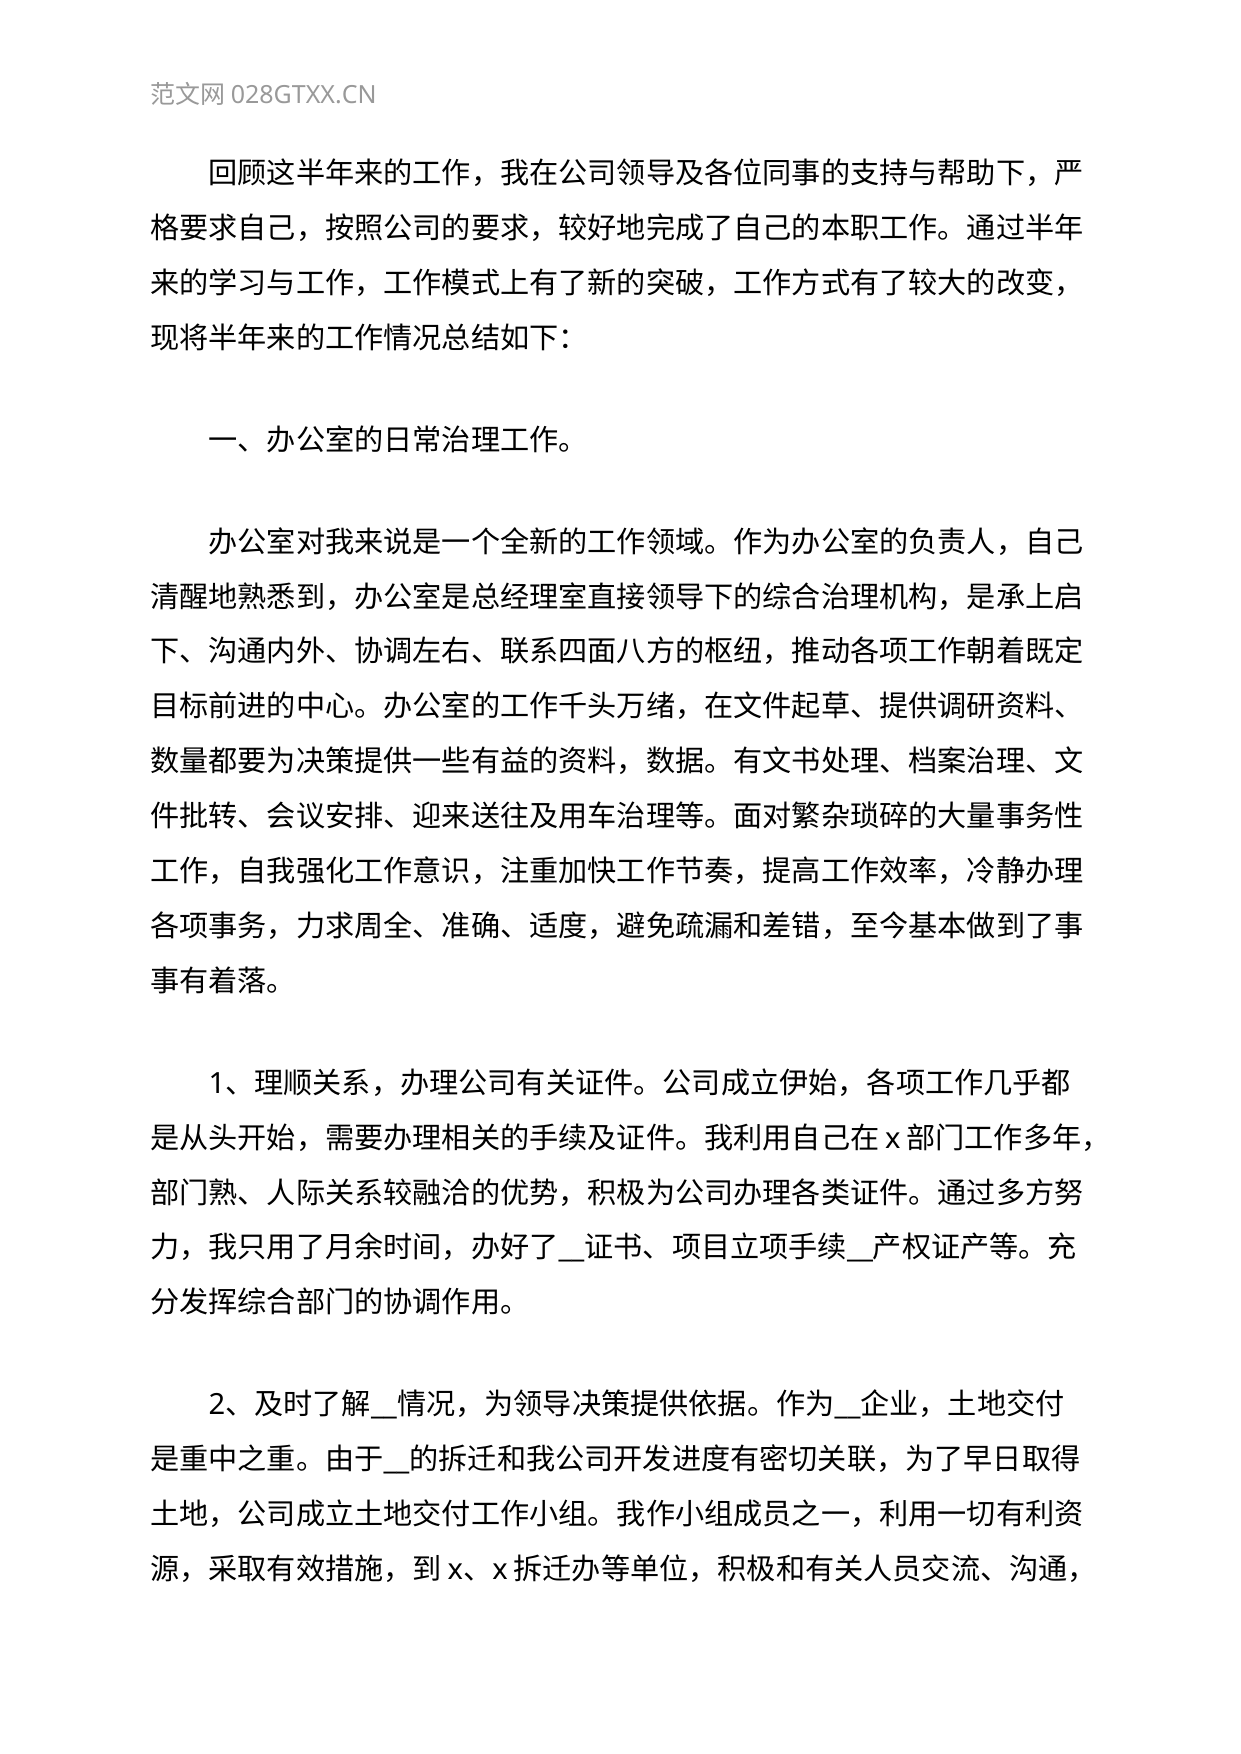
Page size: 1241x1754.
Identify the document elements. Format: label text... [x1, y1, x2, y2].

text 办公室对我来说是一个全新的工作领域。作为办公室的负责人，自己清醒地熟悉到，办公室是总经理室直接领导下的综合治理机构，是承上启下、沟通内外、协调左右、联系四面八方的枢纽，推动各项工作朝着既定目标前进的中心。办公室的工作千头万绪，在文件起草、提供调研资料、数量都要为决策提供一些有益的资料，数据。有文书处理、档案治理、文件批转、会议安排、迎来送往及用车治理等。面对繁杂琐碎的大量事务性工作，自我强化工作意识，注重加快工作节奏，提高工作效率，冷静办理各项事务，力求周全、准确、适度，避免疏漏和差错，至今基本做到了事事有着落。 [150, 518, 1090, 1000]
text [150, 1381, 1090, 1588]
text 回顾这半年来的工作，我在公司领导及各位同事的支持与帮助下，严格要求自己，按照公司的要求，较好地完成了自己的本职工作。通过半年来的学习与工作，工作模式上有了新的突破，工作方式有了较大的改变，现将半年来的工作情况总结如下： [150, 150, 1090, 357]
text 1、理顺关系，办理公司有关证件。公司成立伊始，各项工作几乎都是从头开始，需要办理相关的手续及证件。我利用自己在x部门工作多年，部门熟、人际关系较融洽的优势，积极为公司办理各类证件。通过多方努力，我只用了月余时间，办好了__证书、项目立项手续__产权证产等。充分发挥综合部门的协调作用。 [150, 1059, 1090, 1321]
text 一、办公室的日常治理工作。 [150, 416, 1090, 459]
